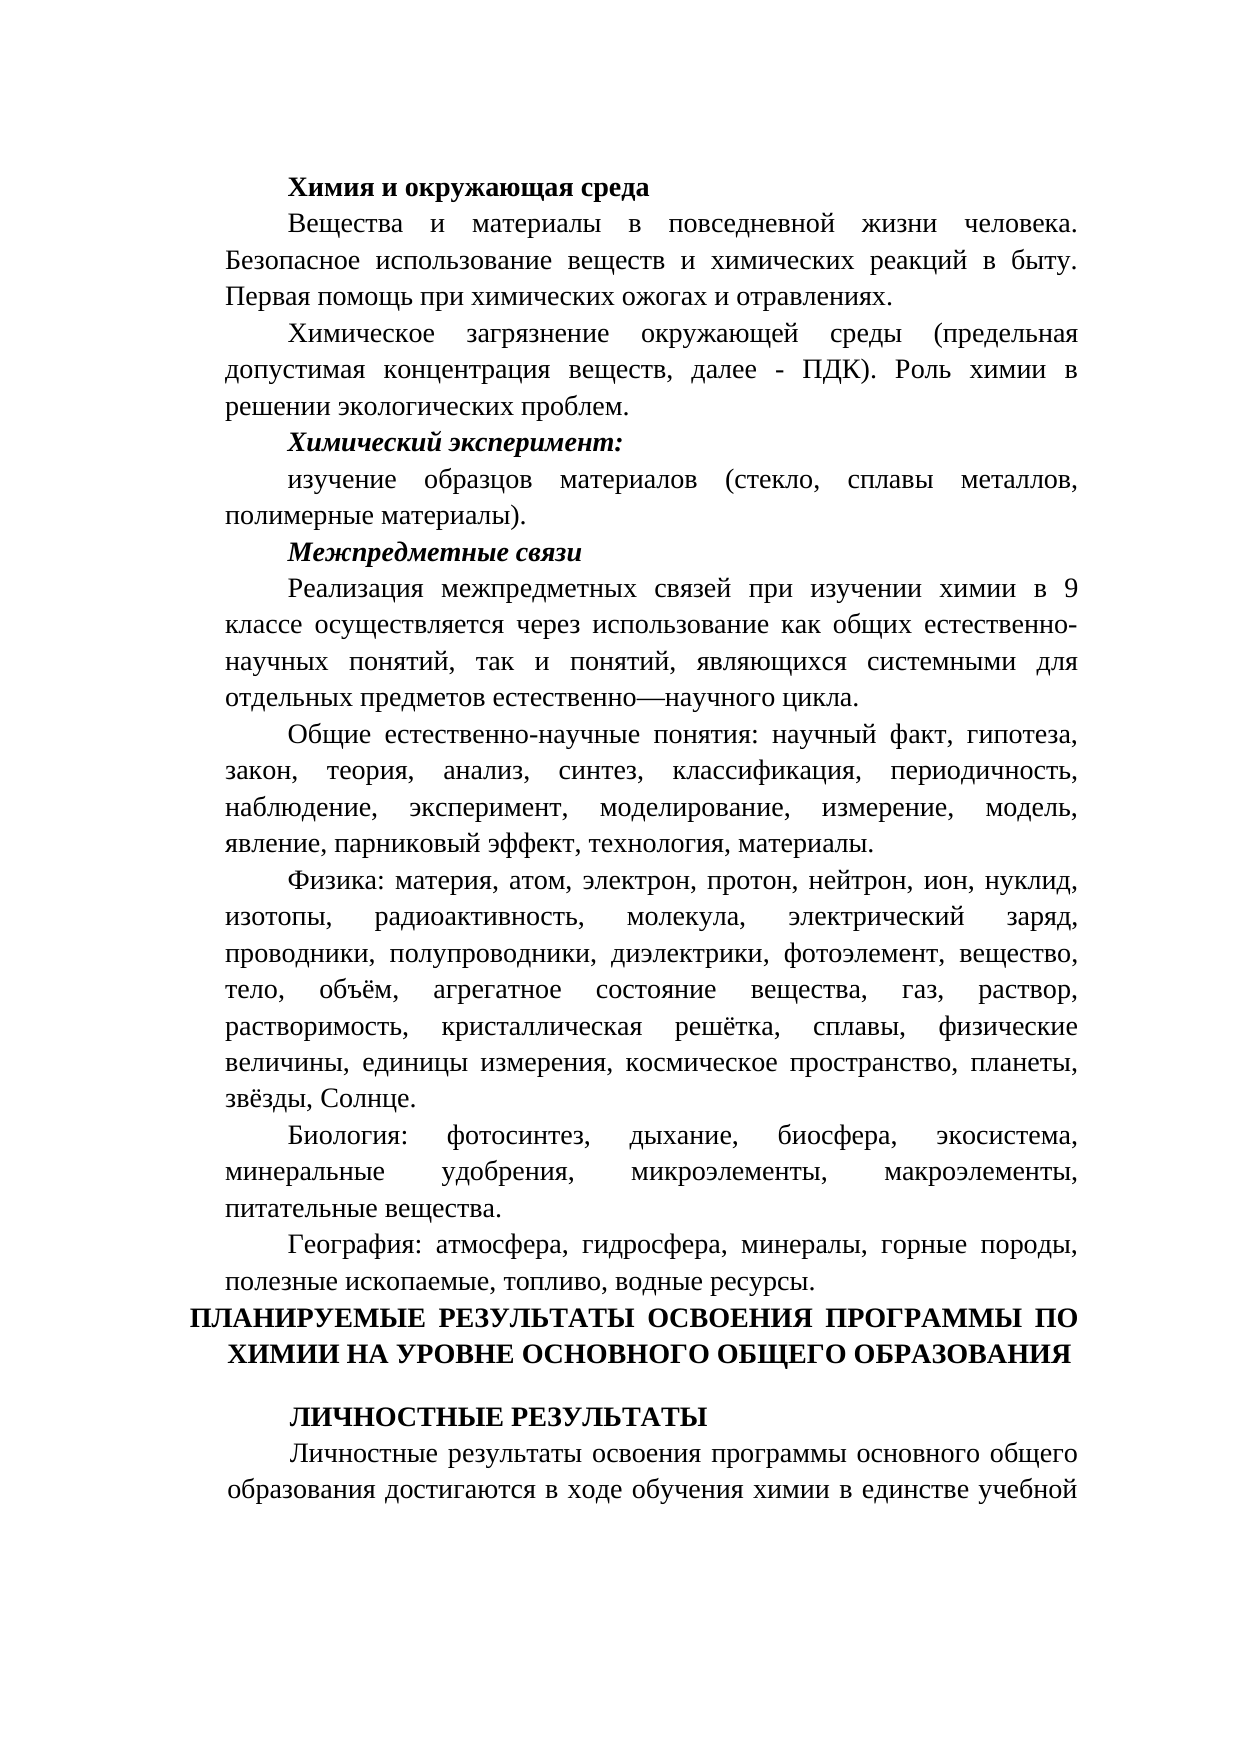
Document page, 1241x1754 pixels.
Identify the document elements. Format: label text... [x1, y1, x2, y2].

text Химическое загрязнение окружающей среды (предельная допустимая концентрация веществ, далее - ПДК). Роль химии в решении экологических проблем. [225, 313, 1079, 422]
text Биология: фотосинтез, дыхание, биосфера, экосистема, минеральные удобрения, микроэлементы, макроэлементы, питательные вещества. [225, 1115, 1079, 1224]
text Химический эксперимент: [225, 422, 1081, 459]
text Физика: материя, атом, электрон, протон, нейтрон, ион, нуклид, изотопы, радиоактивность, молекула, электрический заряд, проводники, полупроводники, диэлектрики, фотоэлемент, вещество, тело, объём, агрегатное состояние вещества, газ, раствор, растворимость, кристаллическая решётка, сплавы, физические величины, единицы измерения, космическое пространство, планеты, звёзды, Солнце. [225, 860, 1079, 1115]
text изучение образцов материалов (стекло, сплавы металлов, полимерные материалы). [225, 459, 1079, 532]
text География: атмосфера, гидросфера, минералы, горные породы, полезные ископаемые, топливо, водные ресурсы. [225, 1224, 1079, 1297]
text ЛИЧНОСТНЫЕ РЕЗУЛЬТАТЫ [227, 1397, 1081, 1433]
text Вещества и материалы в повседневной жизни человека. Безопасное использование веществ и химических реакций в быту. Первая помощь при химических ожогах и отравлениях. [225, 204, 1079, 313]
text Общие естественно-научные понятия: научный факт, гипотеза, закон, теория, анализ, синтез, классификация, периодичность, наблюдение, эксперимент, моделирование, измерение, модель, явление, парниковый эффект, технология, материалы. [225, 714, 1079, 860]
text Реализация межпредметных связей при изучении химии в 9 классе осуществляется через использование как общих естественно-научных понятий, так и понятий, являющихся системными для отдельных предметов естественно—научного цикла. [225, 568, 1079, 714]
text Химия и окружающая среда [225, 167, 1081, 204]
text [227, 1433, 1079, 1506]
text ПЛАНИРУЕМЫЕ РЕЗУЛЬТАТЫ ОСВОЕНИЯ ПРОГРАММЫ ПО ХИМИИ НА УРОВНЕ ОСНОВНОГО ОБЩЕГО ОБРАЗОВАНИЯ [189, 1297, 1079, 1371]
text Межпредметные связи [225, 532, 1081, 568]
